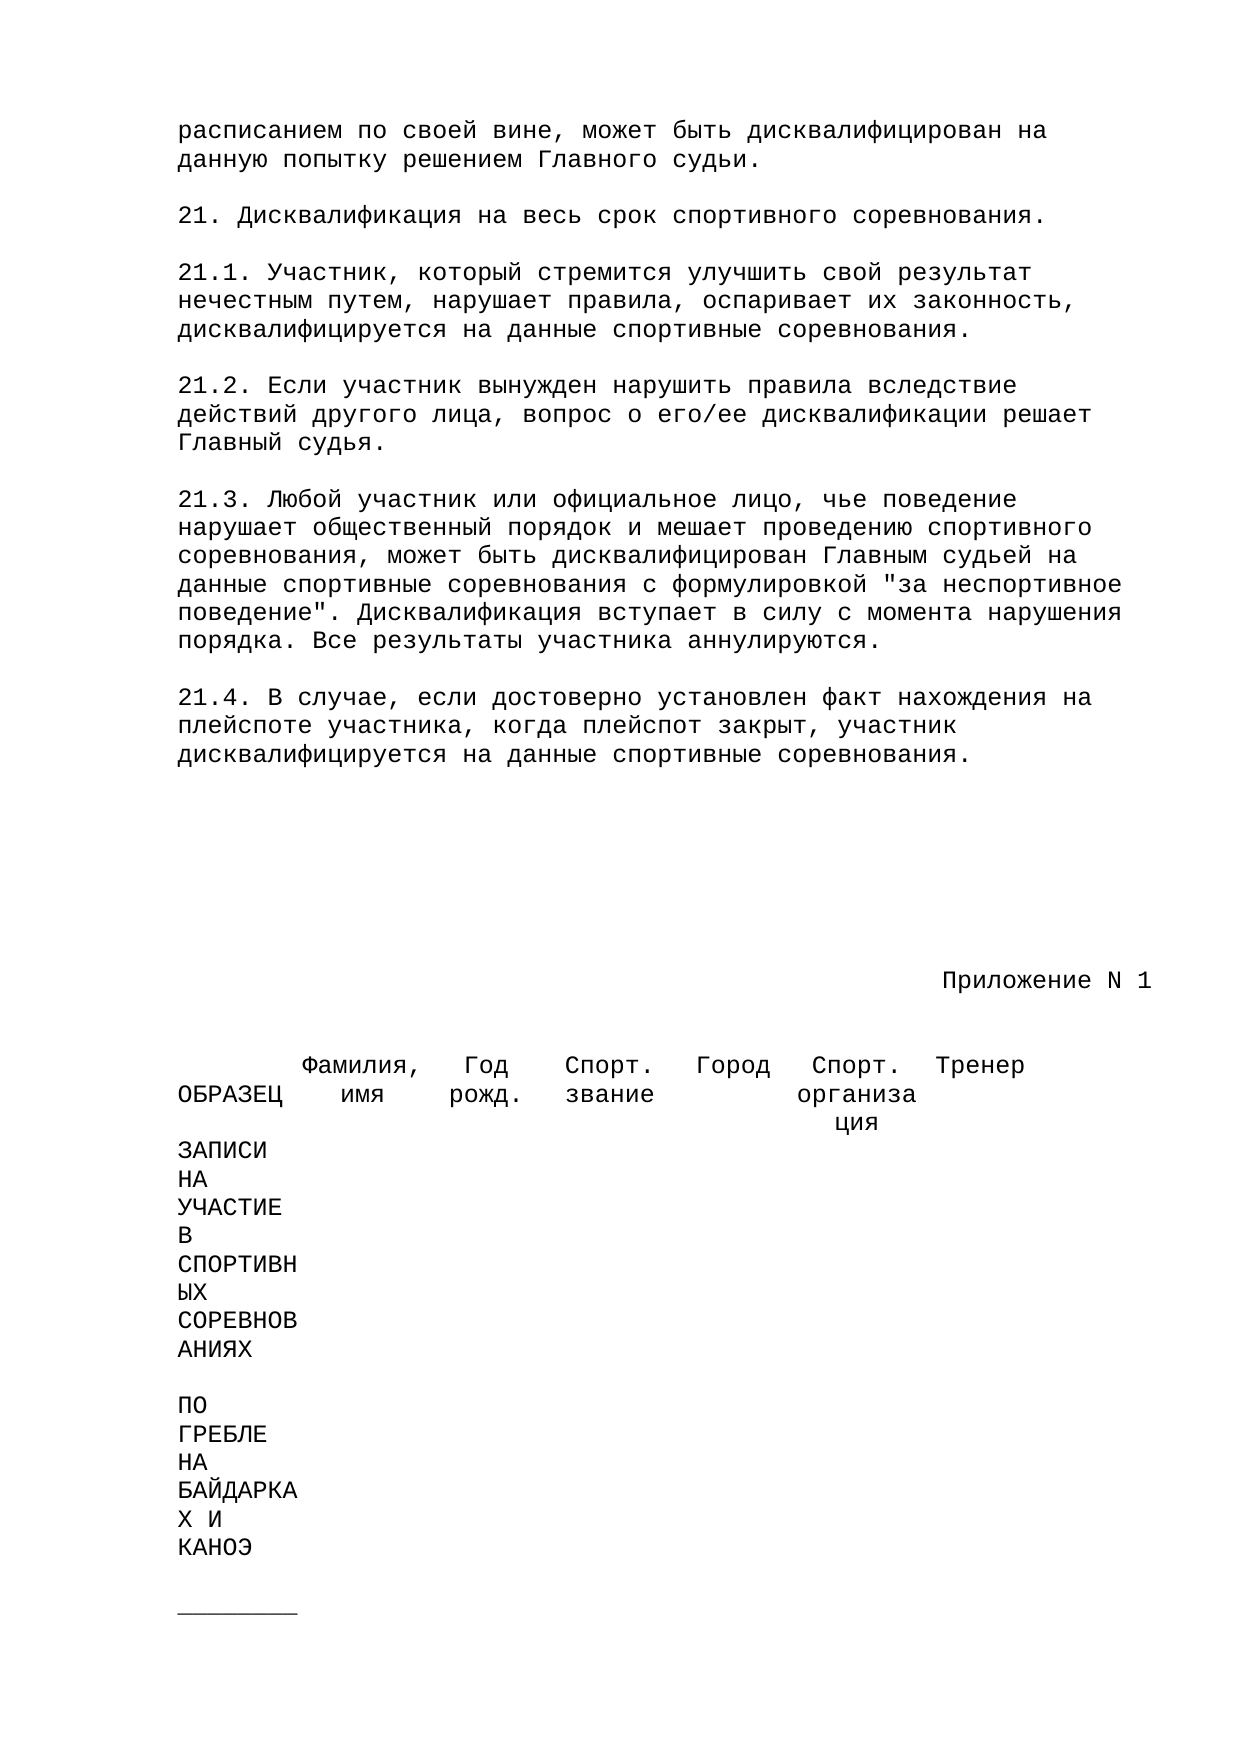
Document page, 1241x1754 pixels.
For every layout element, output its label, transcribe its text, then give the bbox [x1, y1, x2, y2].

table_header Фамилия, имя [301, 996, 424, 1619]
text 21. Дисквалификация на весь срок спортивного соревнования. [177, 175, 1152, 231]
text Приложение N 1 [177, 939, 1152, 996]
text 21.3. Любой участник или официальное лицо, чье поведение нарушает общественный порядок и мешает проведению спортивного соревнования, может быть дисквалифицирован Главным судьей на данные спортивные соревнования с формулировкой "за неспортивное поведение". Дисквалификация вступает в силу с момента нарушения порядка. Все результаты участника аннулируются. [177, 458, 1152, 656]
text 21.4. В случае, если достоверно установлен факт нахождения на плейспоте участника, когда плейспот закрыт, участник дисквалифицируется на данные спортивные соревнования. [177, 656, 1152, 770]
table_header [177, 996, 301, 1619]
text 21.1. Участник, который стремится улучшить свой результат нечестным путем, нарушает правила, оспаривает их законность, дисквалифицируется на данные спортивные соревнования. [177, 231, 1152, 345]
table_header Тренер [918, 996, 1042, 1619]
table_header Спорт. организация [795, 996, 918, 1619]
text 21.2. Если участник вынужден нарушить правила вследствие действий другого лица, вопрос о его/ее дисквалификации решает Главный судья. [177, 345, 1152, 458]
table_header Год рожд. [424, 996, 548, 1619]
table_header Город [671, 996, 795, 1619]
table_header Спорт. звание [548, 996, 671, 1619]
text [177, 118, 1152, 175]
